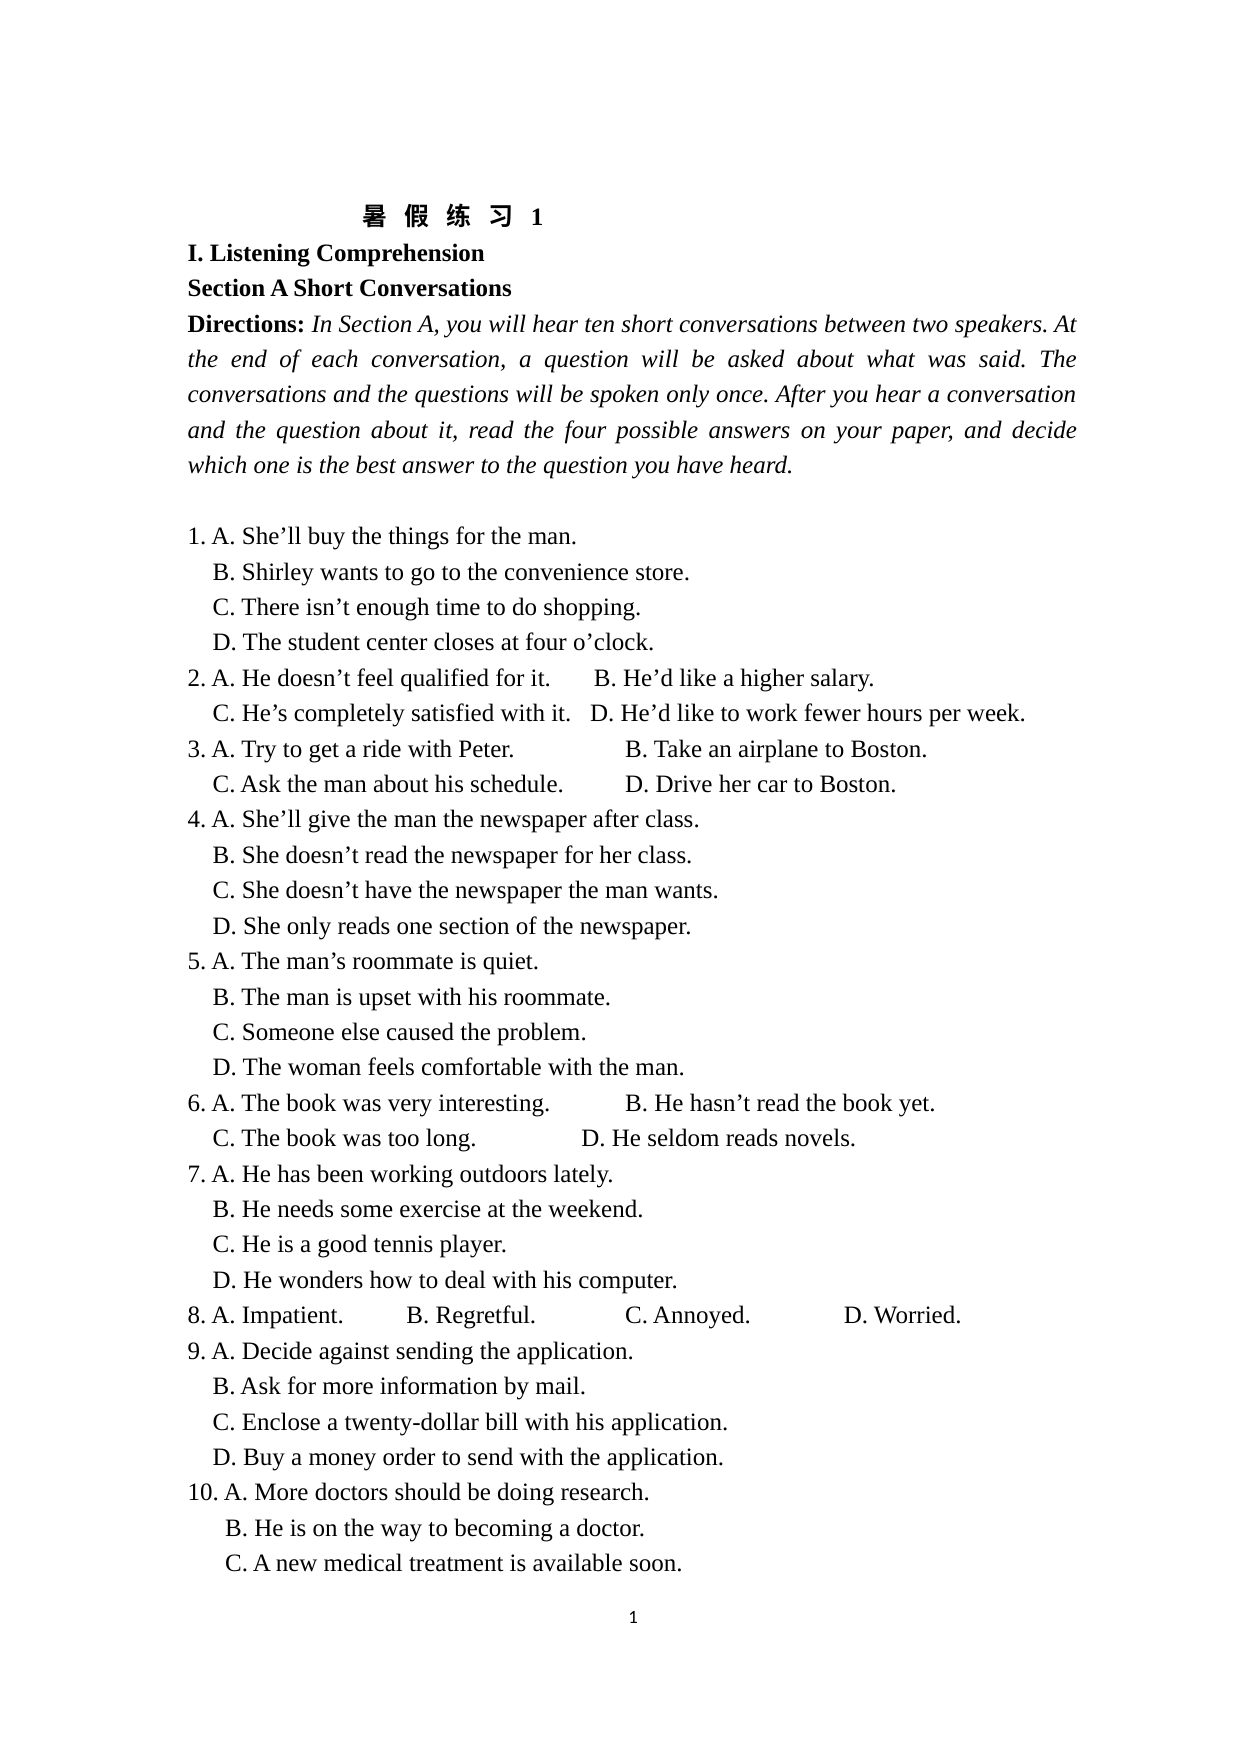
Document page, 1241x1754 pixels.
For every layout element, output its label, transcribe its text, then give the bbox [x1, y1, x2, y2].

text 1. A. She’ll buy the things for the man. [187, 516, 1078, 552]
text 9. A. Decide against sending the application. [187, 1331, 1078, 1366]
text C. She doesn’t have the newspaper the man wants. [187, 870, 1078, 906]
text D. The student center closes at four o’clock. [187, 622, 1078, 658]
text C. A new medical treatment is available soon. [187, 1543, 1078, 1579]
text D. He wonders how to deal with his computer. [187, 1260, 1078, 1295]
text Directions: In Section A, you will hear ten short conversations between two speakers. At the end of each conversation, a question will be asked about what was said. The conversations and the questions will be spoken only once. After you hear a conversation and the question about it, read the four possible answers on your paper, and decide which one is the best answer to the question you have heard. [187, 304, 1078, 481]
text B. He is on the way to becoming a doctor. [187, 1508, 1078, 1543]
text 6. A. The book was very interesting. B. He hasn’t read the book yet. [187, 1083, 1078, 1118]
text D. The woman feels comfortable with the man. [187, 1047, 1078, 1083]
text 8. A. Impatient. B. Regretful. C. Annoyed. D. Worried. [187, 1295, 1078, 1331]
text 4. A. She’ll give the man the newspaper after class. [187, 799, 1078, 835]
text C. Enclose a twenty-dollar bill with his application. [187, 1402, 1078, 1437]
text 10. A. More doctors should be doing research. [187, 1472, 1078, 1508]
text 暑 假 练 习 1 [187, 197, 1078, 233]
text B. The man is upset with his roommate. [187, 977, 1078, 1012]
text 2. A. He doesn’t feel qualified for it. B. He’d like a higher salary. [187, 658, 1078, 693]
text 3. A. Try to get a ride with Peter. B. Take an airplane to Boston. [187, 729, 1078, 764]
text B. Shirley wants to go to the convenience store. [187, 552, 1078, 587]
text B. She doesn’t read the newspaper for her class. [187, 835, 1078, 870]
text C. He is a good tennis player. [187, 1224, 1078, 1260]
text 7. A. He has been working outdoors lately. [187, 1154, 1078, 1189]
text C. There isn’t enough time to do shopping. [187, 587, 1078, 622]
text B. Ask for more information by mail. [187, 1366, 1078, 1402]
text B. He needs some exercise at the weekend. [187, 1189, 1078, 1224]
text C. He’s completely satisfied with it. D. He’d like to work fewer hours per week. [187, 693, 1078, 729]
text C. Ask the man about his schedule. D. Drive her car to Boston. [187, 764, 1078, 799]
text 5. A. The man’s roommate is quiet. [187, 941, 1078, 977]
text Section A Short Conversations [187, 268, 1078, 304]
text I. Listening Comprehension [187, 233, 1078, 268]
text C. The book was too long. D. He seldom reads novels. [187, 1118, 1078, 1154]
text C. Someone else caused the problem. [187, 1012, 1078, 1047]
text D. She only reads one section of the newspaper. [187, 906, 1078, 941]
text D. Buy a money order to send with the application. [187, 1437, 1078, 1472]
